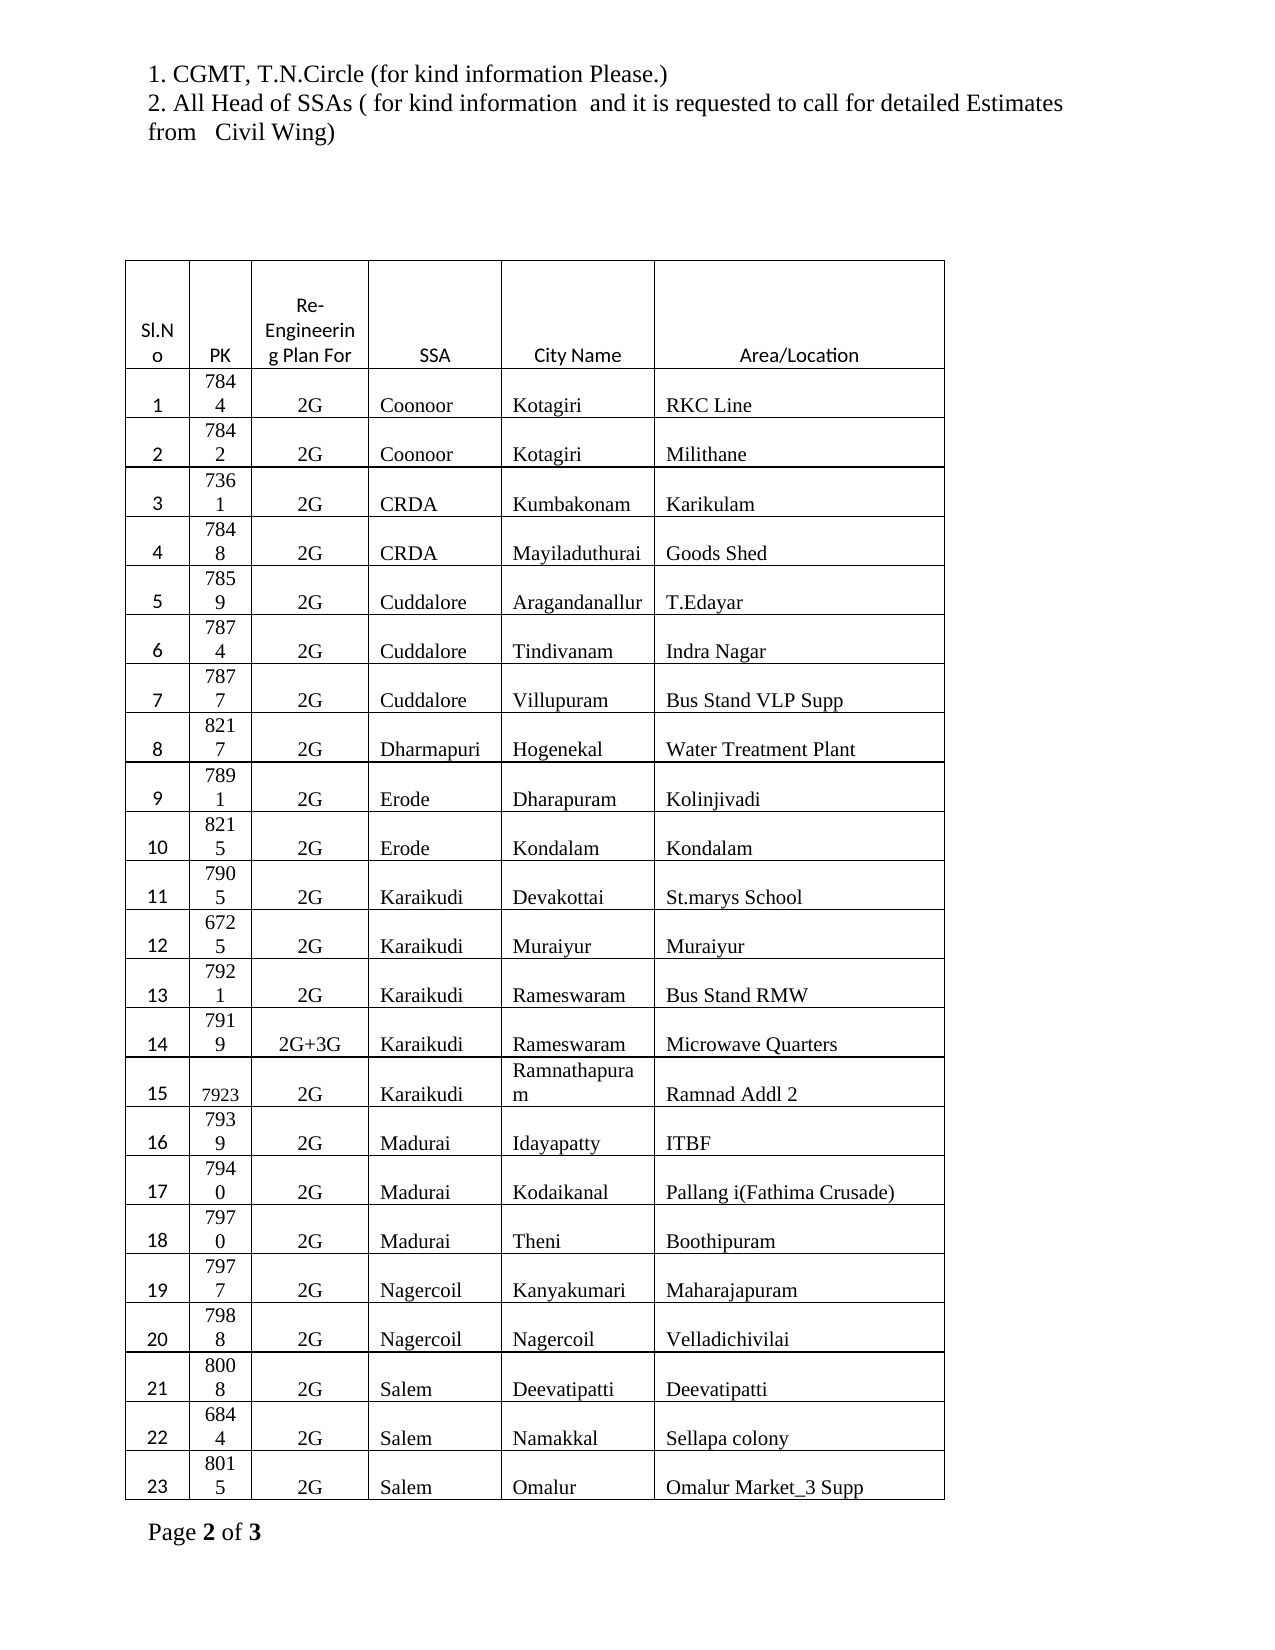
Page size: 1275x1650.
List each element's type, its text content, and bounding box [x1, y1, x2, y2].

table_cell 22 [126, 1402, 189, 1450]
table_cell 2G [252, 713, 368, 761]
table_cell 7842 [190, 418, 251, 466]
table_cell Indra Nagar [655, 615, 944, 663]
table_cell Karaikudi [369, 959, 501, 1007]
table_cell 11 [126, 861, 189, 909]
table_cell 2G [252, 566, 368, 614]
table_cell Milithane [655, 418, 944, 466]
table_cell 8217 [190, 713, 251, 761]
table_cell 19 [126, 1254, 189, 1302]
table_cell Erode [369, 763, 501, 811]
table_header PK [190, 261, 251, 368]
table_cell 2G [252, 664, 368, 712]
table_cell 7848 [190, 517, 251, 565]
table_cell Erode [369, 812, 501, 860]
table_cell 2G [252, 1107, 368, 1155]
table_cell 1 [126, 369, 189, 417]
table_cell Madurai [369, 1156, 501, 1204]
table_cell 8215 [190, 812, 251, 860]
table_cell Rameswaram [502, 959, 654, 1007]
table_cell 2G [252, 959, 368, 1007]
table_cell Tindivanam [502, 615, 654, 663]
text 1. CGMT, T.N.Circle (for kind information Please.) [148, 59, 1093, 88]
table_cell Sellapa colony [655, 1402, 944, 1450]
table_cell 7891 [190, 763, 251, 811]
table_cell Bus Stand VLP Supp [655, 664, 944, 712]
table_cell 2G [252, 1254, 368, 1302]
table_cell Theni [502, 1205, 654, 1253]
table_cell Salem [369, 1353, 501, 1401]
text 2. All Head of SSAs ( for kind information and it is requested to call for detailed Estimates from Civil Wing) [148, 88, 1093, 145]
table_cell Devakottai [502, 861, 654, 909]
table_cell CRDA [369, 468, 501, 516]
table_cell Deevatipatti [655, 1353, 944, 1401]
table_cell 7905 [190, 861, 251, 909]
table_cell Villupuram [502, 664, 654, 712]
table_cell 7361 [190, 468, 251, 516]
table_cell ITBF [655, 1107, 944, 1155]
table_cell Coonoor [369, 369, 501, 417]
table_cell 5 [126, 566, 189, 614]
table_cell 2G [252, 1353, 368, 1401]
table_cell 7977 [190, 1254, 251, 1302]
table_cell 2G [252, 1058, 368, 1106]
table_cell Omalur Market_3 Supp [655, 1451, 944, 1499]
table_cell Hogenekal [502, 713, 654, 761]
table_cell 9 [126, 763, 189, 811]
table_header City Name [502, 261, 654, 368]
table_cell Kondalam [655, 812, 944, 860]
table_cell 20 [126, 1303, 189, 1351]
table_cell 13 [126, 959, 189, 1007]
table_cell 8 [126, 713, 189, 761]
table_cell 12 [126, 910, 189, 958]
table_cell 7877 [190, 664, 251, 712]
table_cell 7844 [190, 369, 251, 417]
table_cell Karaikudi [369, 1058, 501, 1106]
table_cell Kondalam [502, 812, 654, 860]
table_cell 7919 [190, 1008, 251, 1056]
table_cell Bus Stand RMW [655, 959, 944, 1007]
table_cell Namakkal [502, 1402, 654, 1450]
table_cell Kumbakonam [502, 468, 654, 516]
table_cell 23 [126, 1451, 189, 1499]
table_cell 18 [126, 1205, 189, 1253]
table_cell 7874 [190, 615, 251, 663]
table_cell T.Edayar [655, 566, 944, 614]
table_cell 2G [252, 1156, 368, 1204]
table_cell 6 [126, 615, 189, 663]
table_cell 4 [126, 517, 189, 565]
table_cell Ramnad Addl 2 [655, 1058, 944, 1106]
table_cell Velladichivilai [655, 1303, 944, 1351]
table_cell Cuddalore [369, 615, 501, 663]
table_cell 2G [252, 763, 368, 811]
table_cell 7923 [190, 1058, 251, 1106]
table_cell Salem [369, 1402, 501, 1450]
table_cell Cuddalore [369, 566, 501, 614]
table_cell Water Treatment Plant [655, 713, 944, 761]
table_cell Kodaikanal [502, 1156, 654, 1204]
table_cell Pallang i(Fathima Crusade) [655, 1156, 944, 1204]
table_cell Kolinjivadi [655, 763, 944, 811]
table_cell 2 [126, 418, 189, 466]
table_cell 14 [126, 1008, 189, 1056]
table_cell 7970 [190, 1205, 251, 1253]
table_cell 7940 [190, 1156, 251, 1204]
table_cell Deevatipatti [502, 1353, 654, 1401]
table_cell 2G [252, 861, 368, 909]
table_cell 16 [126, 1107, 189, 1155]
table_cell Muraiyur [655, 910, 944, 958]
table_cell Cuddalore [369, 664, 501, 712]
table_cell Madurai [369, 1107, 501, 1155]
table_cell Aragandanallur [502, 566, 654, 614]
table_cell 2G [252, 468, 368, 516]
table_cell 2G [252, 418, 368, 466]
table_cell 10 [126, 812, 189, 860]
table_cell 2G [252, 517, 368, 565]
table_cell 7859 [190, 566, 251, 614]
table_cell Karaikudi [369, 910, 501, 958]
table_cell Dharmapuri [369, 713, 501, 761]
table_cell 7921 [190, 959, 251, 1007]
table_cell Nagercoil [502, 1303, 654, 1351]
table_cell 2G [252, 369, 368, 417]
table_cell Rameswaram [502, 1008, 654, 1056]
table_cell 2G+3G [252, 1008, 368, 1056]
table_cell Kanyakumari [502, 1254, 654, 1302]
table_cell 21 [126, 1353, 189, 1401]
table_cell Maharajapuram [655, 1254, 944, 1302]
table_header Area/Location [655, 261, 944, 368]
table_cell 8008 [190, 1353, 251, 1401]
table_cell 7988 [190, 1303, 251, 1351]
table_cell CRDA [369, 517, 501, 565]
table_cell Karaikudi [369, 861, 501, 909]
table_cell Nagercoil [369, 1303, 501, 1351]
table_cell 7 [126, 664, 189, 712]
table_cell 2G [252, 1402, 368, 1450]
table_header Sl.No [126, 261, 189, 368]
table_cell Salem [369, 1451, 501, 1499]
table_cell 3 [126, 468, 189, 516]
table_cell Dharapuram [502, 763, 654, 811]
table_cell RKC Line [655, 369, 944, 417]
table_cell Madurai [369, 1205, 501, 1253]
table_cell Mayiladuthurai [502, 517, 654, 565]
table_cell 6844 [190, 1402, 251, 1450]
table_cell Muraiyur [502, 910, 654, 958]
table_cell 15 [126, 1058, 189, 1106]
table_cell Nagercoil [369, 1254, 501, 1302]
table_cell 2G [252, 812, 368, 860]
table_cell 2G [252, 615, 368, 663]
table_cell Boothipuram [655, 1205, 944, 1253]
table_cell Omalur [502, 1451, 654, 1499]
table_cell Goods Shed [655, 517, 944, 565]
table_cell 2G [252, 1303, 368, 1351]
table_cell Idayapatty [502, 1107, 654, 1155]
table_cell 2G [252, 1205, 368, 1253]
table_header SSA [369, 261, 501, 368]
table_cell Ramnathapuram [502, 1058, 654, 1106]
table_cell St.marys School [655, 861, 944, 909]
table_cell Coonoor [369, 418, 501, 466]
table_cell 17 [126, 1156, 189, 1204]
table_cell Microwave Quarters [655, 1008, 944, 1056]
table_cell 2G [252, 910, 368, 958]
table_cell 7939 [190, 1107, 251, 1155]
table_cell Karaikudi [369, 1008, 501, 1056]
table_cell Karikulam [655, 468, 944, 516]
table_cell Kotagiri [502, 369, 654, 417]
table_header Re-Engineering Plan For [252, 261, 368, 368]
table_cell 6725 [190, 910, 251, 958]
table_cell 8015 [190, 1451, 251, 1499]
table_cell 2G [252, 1451, 368, 1499]
table_cell Kotagiri [502, 418, 654, 466]
